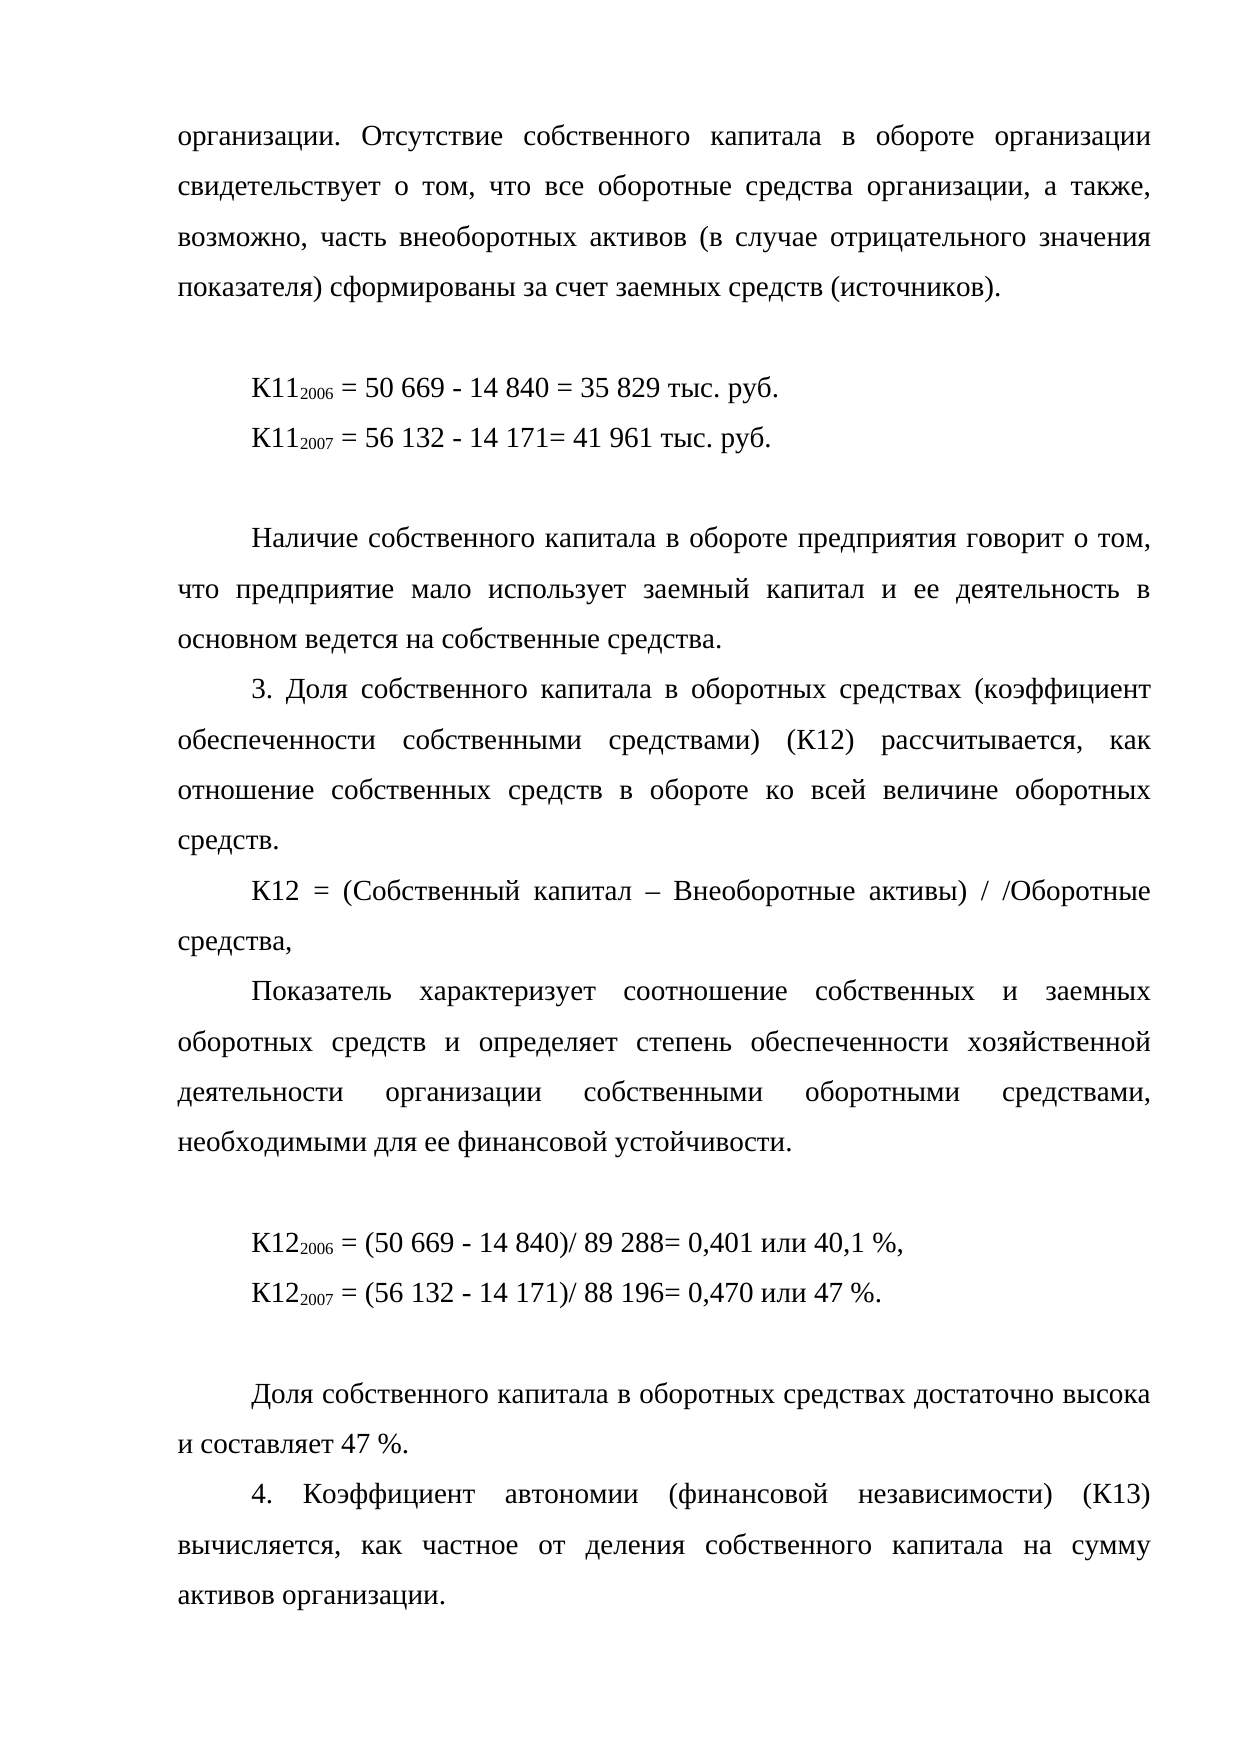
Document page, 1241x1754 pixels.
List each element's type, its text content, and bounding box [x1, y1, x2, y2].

text К112007 = 56 132 - 14 171= 41 961 тыс. руб. [177, 420, 1152, 453]
text 3. Доля собственного капитала в оборотных средствах (коэффициент обеспеченности собственными средствами) (К12) рассчитывается, как отношение собственных средств в обороте ко всей величине оборотных средств. [177, 672, 1152, 856]
text К122007 = (56 132 - 14 171)/ 88 196= 0,470 или 47 %. [177, 1275, 1152, 1309]
text К122006 = (50 669 - 14 840)/ 89 288= 0,401 или 40,1 %, [177, 1225, 1152, 1258]
text Доля собственного капитала в оборотных средствах достаточно высока и составляет 47 %. [177, 1376, 1152, 1460]
text 4. Коэффициент автономии (финансовой независимости) (К13) вычисляется, как частное от деления собственного капитала на сумму активов организации. [177, 1477, 1152, 1611]
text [177, 118, 1152, 303]
text Наличие собственного капитала в обороте предприятия говорит о том, что предприятие мало использует заемный капитал и ее деятельность в основном ведется на собственные средства. [177, 521, 1152, 655]
text Показатель характеризует соотношение собственных и заемных оборотных средств и определяет степень обеспеченности хозяйственной деятельности организации собственными оборотными средствами, необходимыми для ее финансовой устойчивости. [177, 973, 1152, 1158]
text К112006 = 50 669 - 14 840 = 35 829 тыс. руб. [177, 370, 1152, 403]
text К12 = (Собственный капитал – Внеоборотные активы) / /Оборотные средства, [177, 873, 1152, 957]
